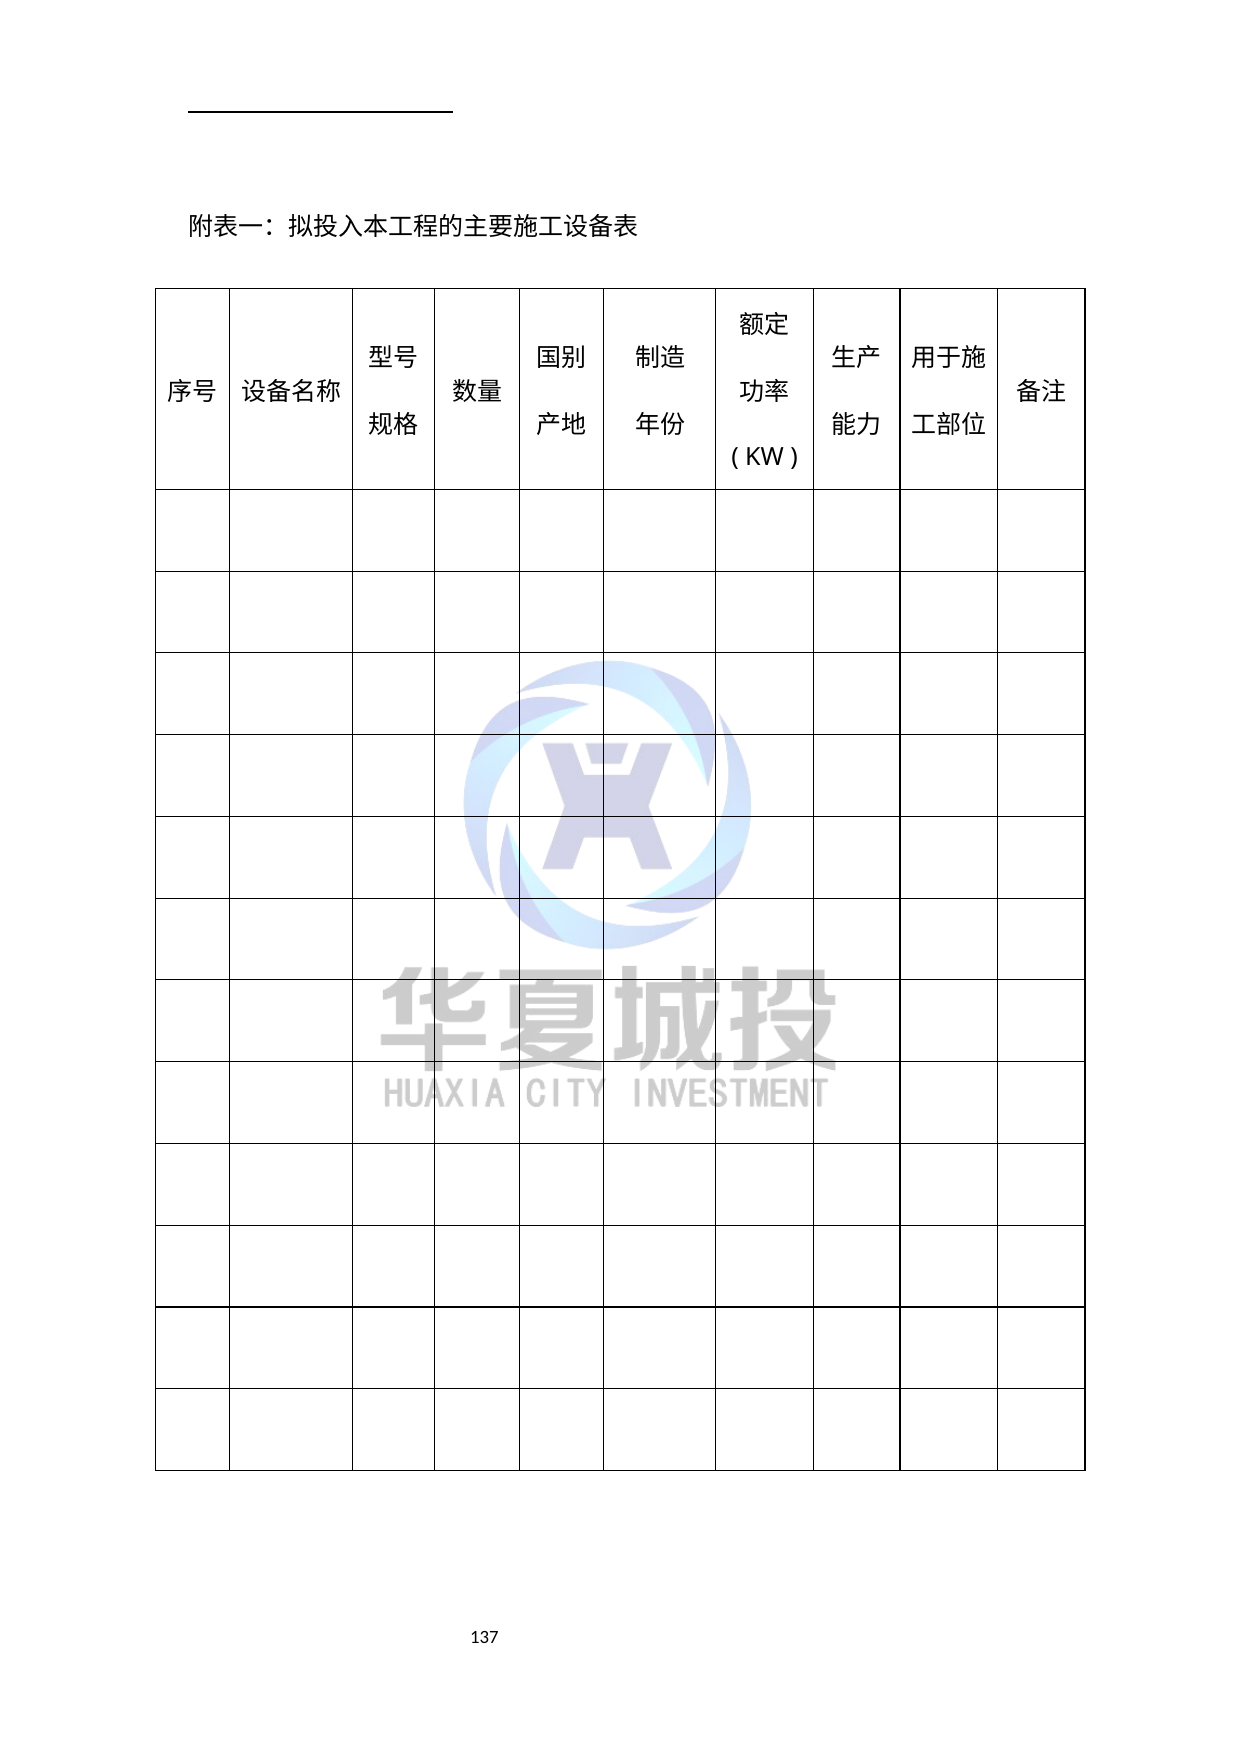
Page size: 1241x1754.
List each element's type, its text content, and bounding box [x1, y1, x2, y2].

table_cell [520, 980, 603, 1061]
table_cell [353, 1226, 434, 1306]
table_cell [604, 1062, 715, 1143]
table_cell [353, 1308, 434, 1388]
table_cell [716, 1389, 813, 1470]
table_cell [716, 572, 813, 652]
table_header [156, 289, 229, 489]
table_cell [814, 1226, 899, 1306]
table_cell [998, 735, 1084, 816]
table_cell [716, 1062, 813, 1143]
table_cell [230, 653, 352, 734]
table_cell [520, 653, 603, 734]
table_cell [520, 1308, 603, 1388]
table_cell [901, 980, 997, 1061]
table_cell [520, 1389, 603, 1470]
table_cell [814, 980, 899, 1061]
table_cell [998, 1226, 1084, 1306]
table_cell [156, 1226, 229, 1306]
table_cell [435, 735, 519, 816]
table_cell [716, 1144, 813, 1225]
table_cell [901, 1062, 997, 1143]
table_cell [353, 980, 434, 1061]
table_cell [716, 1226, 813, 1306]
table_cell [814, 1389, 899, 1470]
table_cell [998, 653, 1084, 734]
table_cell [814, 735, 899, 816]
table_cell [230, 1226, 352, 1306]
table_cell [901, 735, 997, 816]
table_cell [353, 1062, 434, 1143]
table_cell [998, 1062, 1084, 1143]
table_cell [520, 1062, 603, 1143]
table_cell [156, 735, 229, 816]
text 附表一：拟投入本工程的主要施工设备表 [188, 192, 1052, 258]
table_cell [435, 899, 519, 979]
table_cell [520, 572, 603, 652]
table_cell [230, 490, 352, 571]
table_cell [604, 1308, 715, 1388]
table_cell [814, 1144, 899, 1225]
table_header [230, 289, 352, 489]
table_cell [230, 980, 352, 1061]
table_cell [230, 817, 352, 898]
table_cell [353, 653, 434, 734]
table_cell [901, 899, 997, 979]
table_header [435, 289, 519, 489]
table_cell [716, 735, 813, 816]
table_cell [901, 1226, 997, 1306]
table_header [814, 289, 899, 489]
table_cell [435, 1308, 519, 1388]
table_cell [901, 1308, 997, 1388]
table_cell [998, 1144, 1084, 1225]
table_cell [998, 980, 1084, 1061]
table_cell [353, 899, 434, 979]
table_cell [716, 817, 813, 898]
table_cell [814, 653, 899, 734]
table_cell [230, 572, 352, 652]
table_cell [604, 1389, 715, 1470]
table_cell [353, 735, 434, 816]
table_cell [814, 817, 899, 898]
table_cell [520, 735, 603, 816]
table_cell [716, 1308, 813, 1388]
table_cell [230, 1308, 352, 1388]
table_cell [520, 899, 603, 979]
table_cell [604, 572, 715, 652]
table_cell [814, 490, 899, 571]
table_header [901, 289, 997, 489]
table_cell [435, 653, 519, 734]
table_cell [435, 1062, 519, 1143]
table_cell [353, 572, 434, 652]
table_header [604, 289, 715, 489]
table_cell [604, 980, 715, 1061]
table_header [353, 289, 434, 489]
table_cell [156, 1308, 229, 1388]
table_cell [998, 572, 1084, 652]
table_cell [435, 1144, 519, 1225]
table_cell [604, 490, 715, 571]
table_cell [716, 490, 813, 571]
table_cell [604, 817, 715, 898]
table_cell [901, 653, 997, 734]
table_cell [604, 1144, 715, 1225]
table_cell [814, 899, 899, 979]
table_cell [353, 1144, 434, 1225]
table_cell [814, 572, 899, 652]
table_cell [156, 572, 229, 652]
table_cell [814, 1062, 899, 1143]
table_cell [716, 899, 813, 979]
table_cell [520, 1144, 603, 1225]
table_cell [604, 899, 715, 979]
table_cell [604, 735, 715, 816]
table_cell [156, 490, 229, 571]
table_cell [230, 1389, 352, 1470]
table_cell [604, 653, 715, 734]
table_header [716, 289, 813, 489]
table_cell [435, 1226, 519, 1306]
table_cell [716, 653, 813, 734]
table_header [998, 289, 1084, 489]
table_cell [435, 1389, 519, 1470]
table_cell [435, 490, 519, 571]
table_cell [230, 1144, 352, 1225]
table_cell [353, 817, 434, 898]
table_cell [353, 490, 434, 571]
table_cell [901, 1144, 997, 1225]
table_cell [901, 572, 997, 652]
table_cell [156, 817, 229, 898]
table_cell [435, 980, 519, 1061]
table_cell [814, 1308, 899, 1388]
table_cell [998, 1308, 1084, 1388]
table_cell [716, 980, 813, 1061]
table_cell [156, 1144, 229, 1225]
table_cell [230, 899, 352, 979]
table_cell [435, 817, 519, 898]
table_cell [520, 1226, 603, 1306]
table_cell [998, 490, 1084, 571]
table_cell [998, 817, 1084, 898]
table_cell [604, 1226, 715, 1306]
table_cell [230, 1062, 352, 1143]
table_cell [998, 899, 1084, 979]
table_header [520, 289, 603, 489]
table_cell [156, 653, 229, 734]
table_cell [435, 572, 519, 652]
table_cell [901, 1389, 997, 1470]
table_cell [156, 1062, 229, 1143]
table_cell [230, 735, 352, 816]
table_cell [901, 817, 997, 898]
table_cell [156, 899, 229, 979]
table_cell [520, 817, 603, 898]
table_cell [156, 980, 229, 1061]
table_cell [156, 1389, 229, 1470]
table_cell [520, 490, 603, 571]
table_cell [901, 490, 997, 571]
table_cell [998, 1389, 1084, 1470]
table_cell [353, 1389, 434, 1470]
